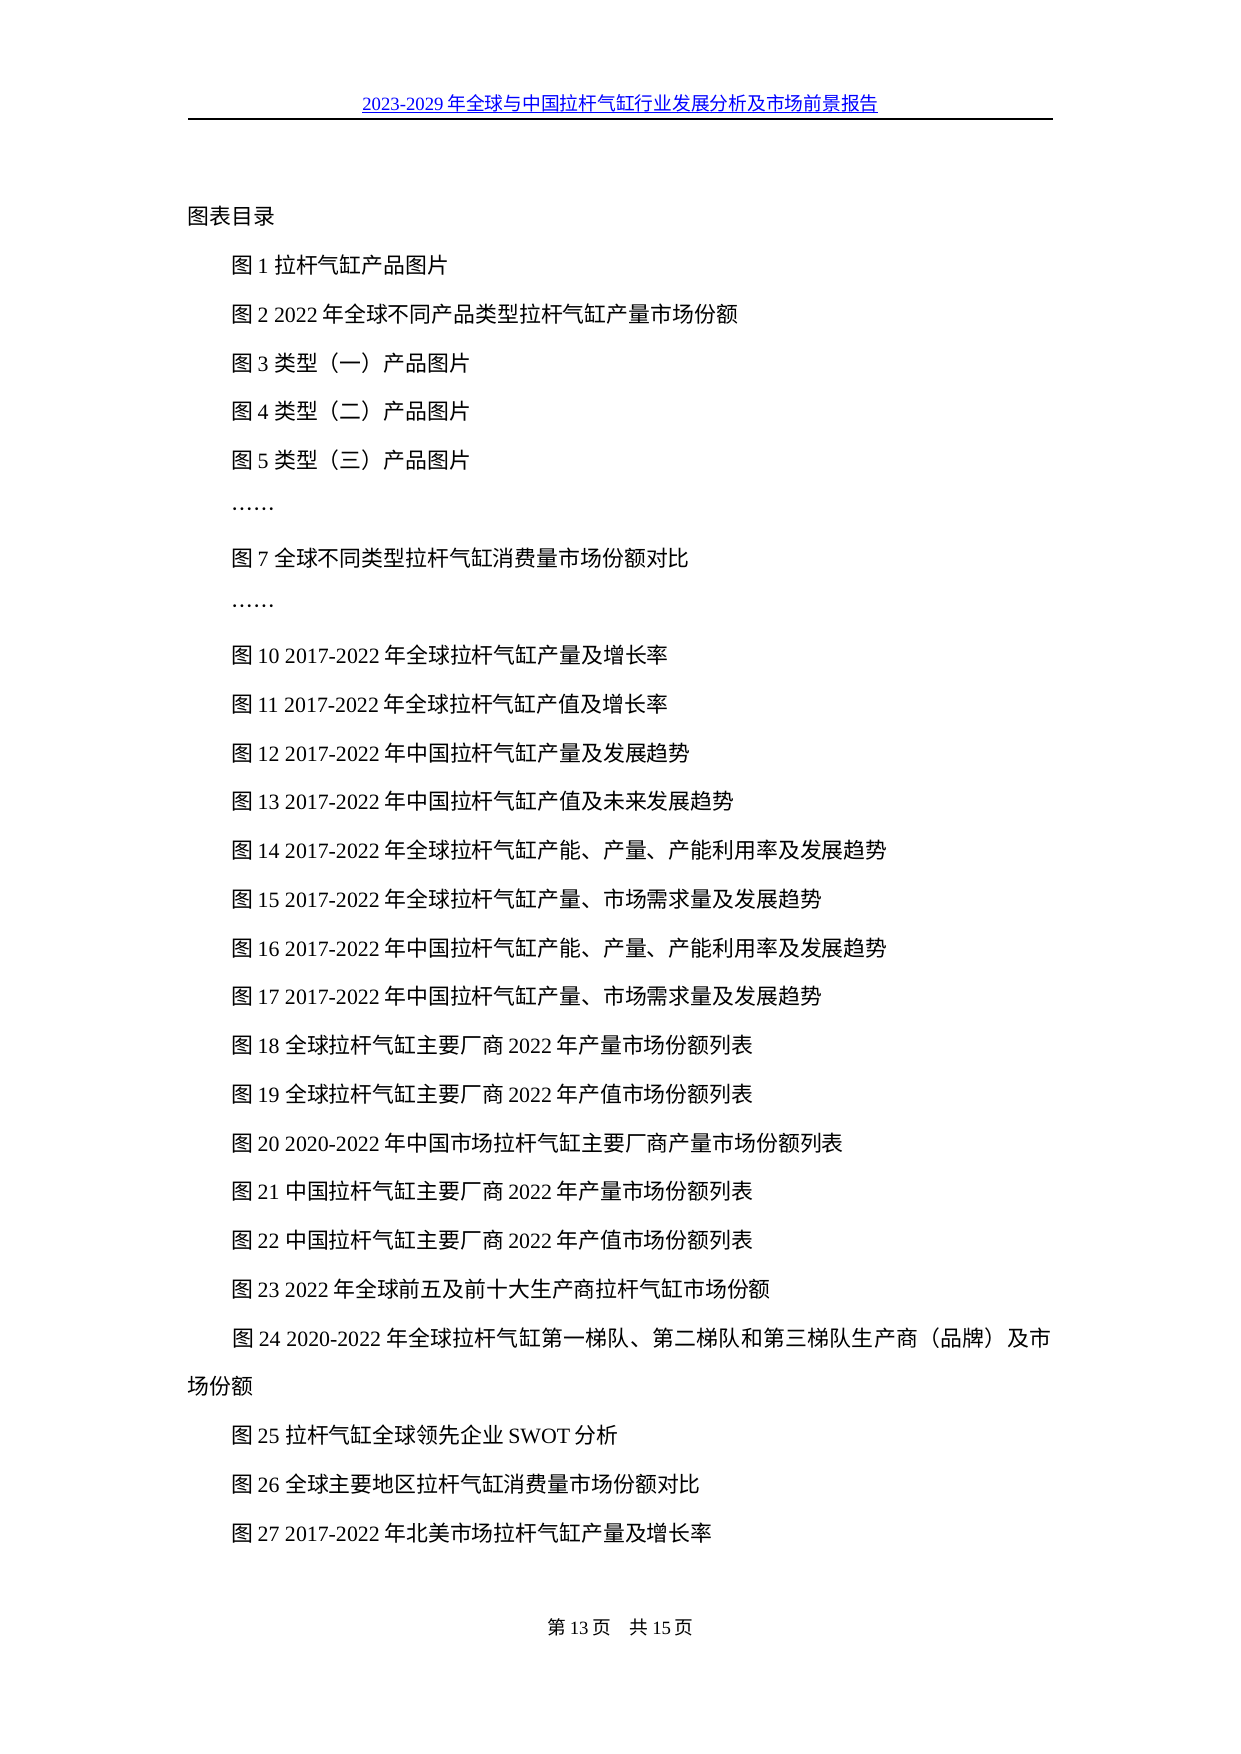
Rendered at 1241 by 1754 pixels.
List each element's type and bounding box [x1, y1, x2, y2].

text [187, 150, 1053, 1548]
